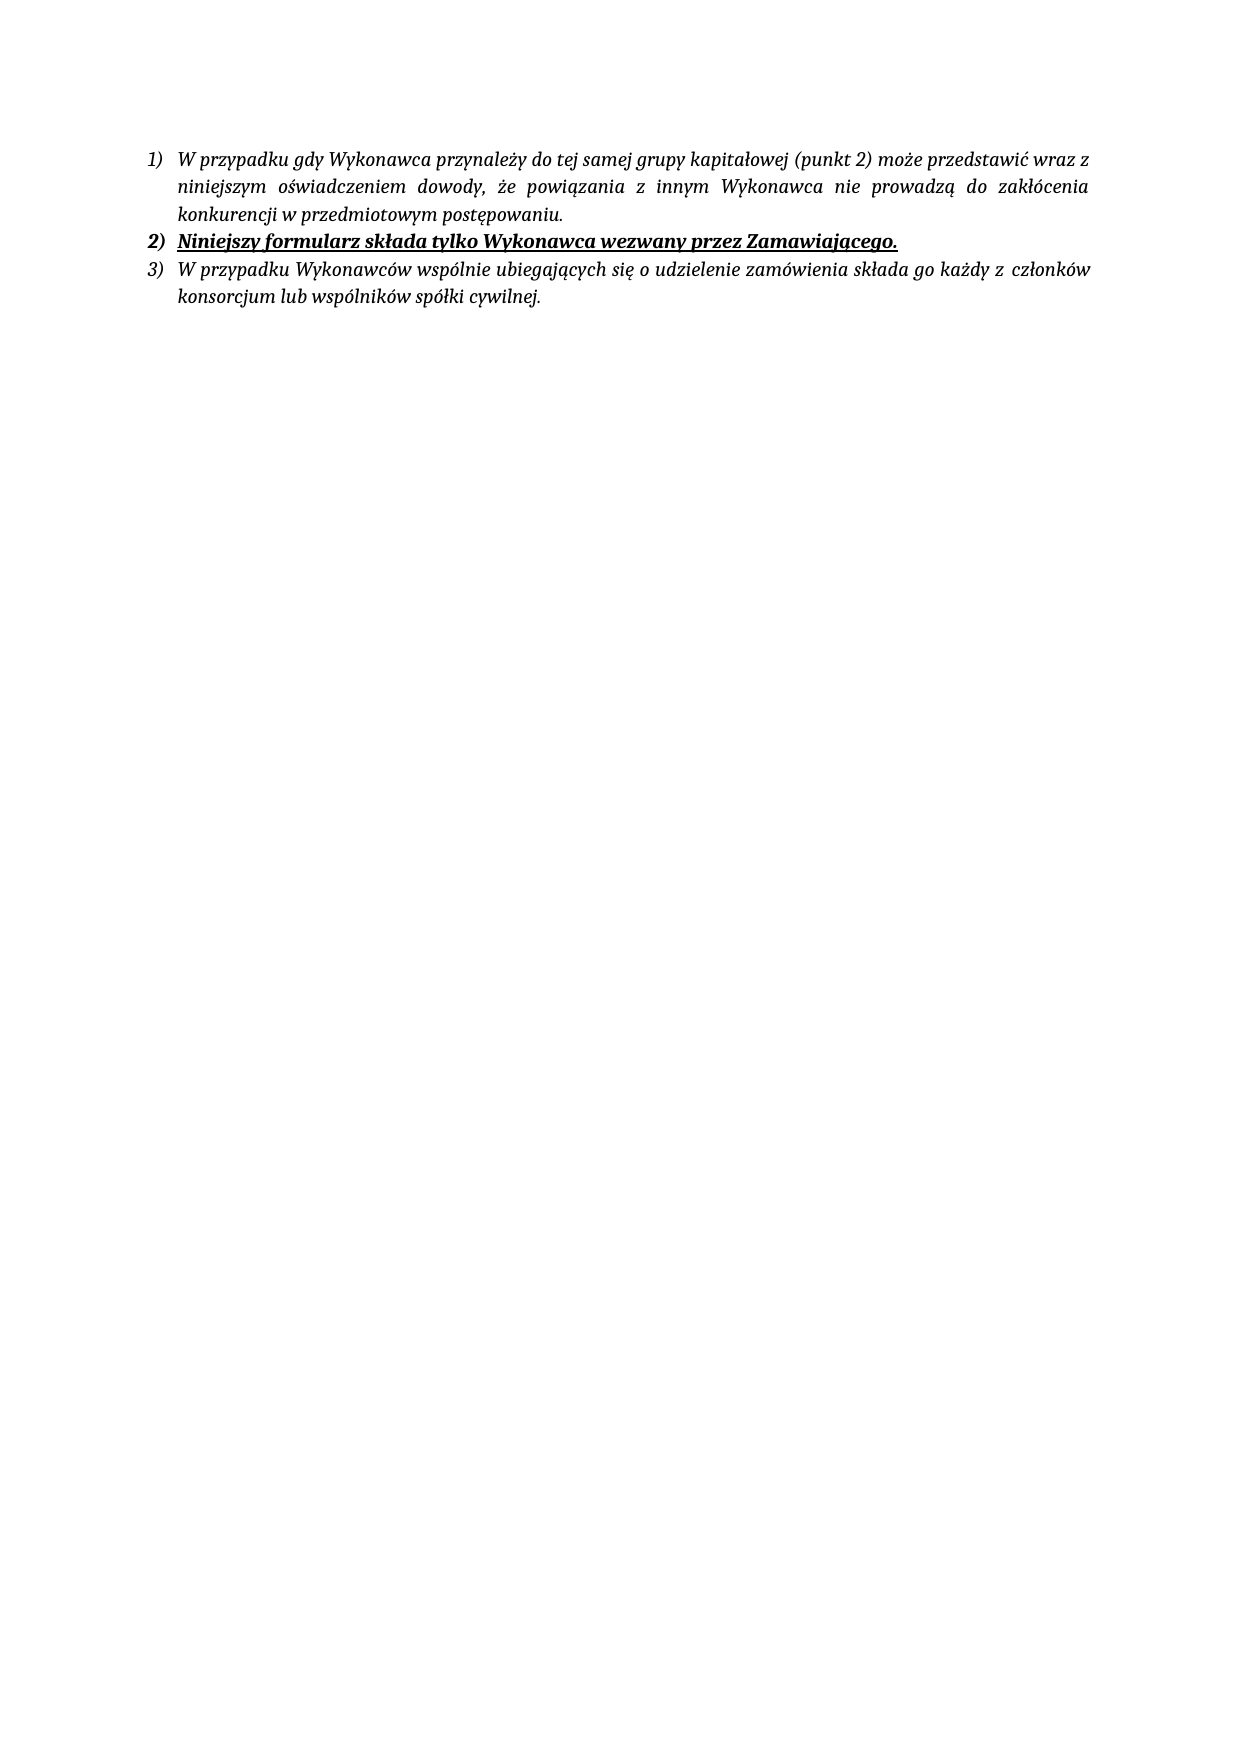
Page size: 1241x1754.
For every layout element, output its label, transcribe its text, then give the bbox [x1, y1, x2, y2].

text 3) W przypadku Wykonawców wspólnie ubiegających się o udzielenie zamówienia składa go każdy z członków konsorcjum lub wspólników spółki cywilnej. [148, 258, 1093, 309]
text 1) W przypadku gdy Wykonawca przynależy do tej samej grupy kapitałowej (punkt 2) może przedstawić wraz z niniejszym oświadczeniem dowody, że powiązania z innym Wykonawca nie prowadzą do zakłócenia konkurencji w przedmiotowym postępowaniu. [148, 148, 1093, 227]
text 2) Niniejszy formularz składa tylko Wykonawca wezwany przez Zamawiającego. [148, 230, 1093, 254]
